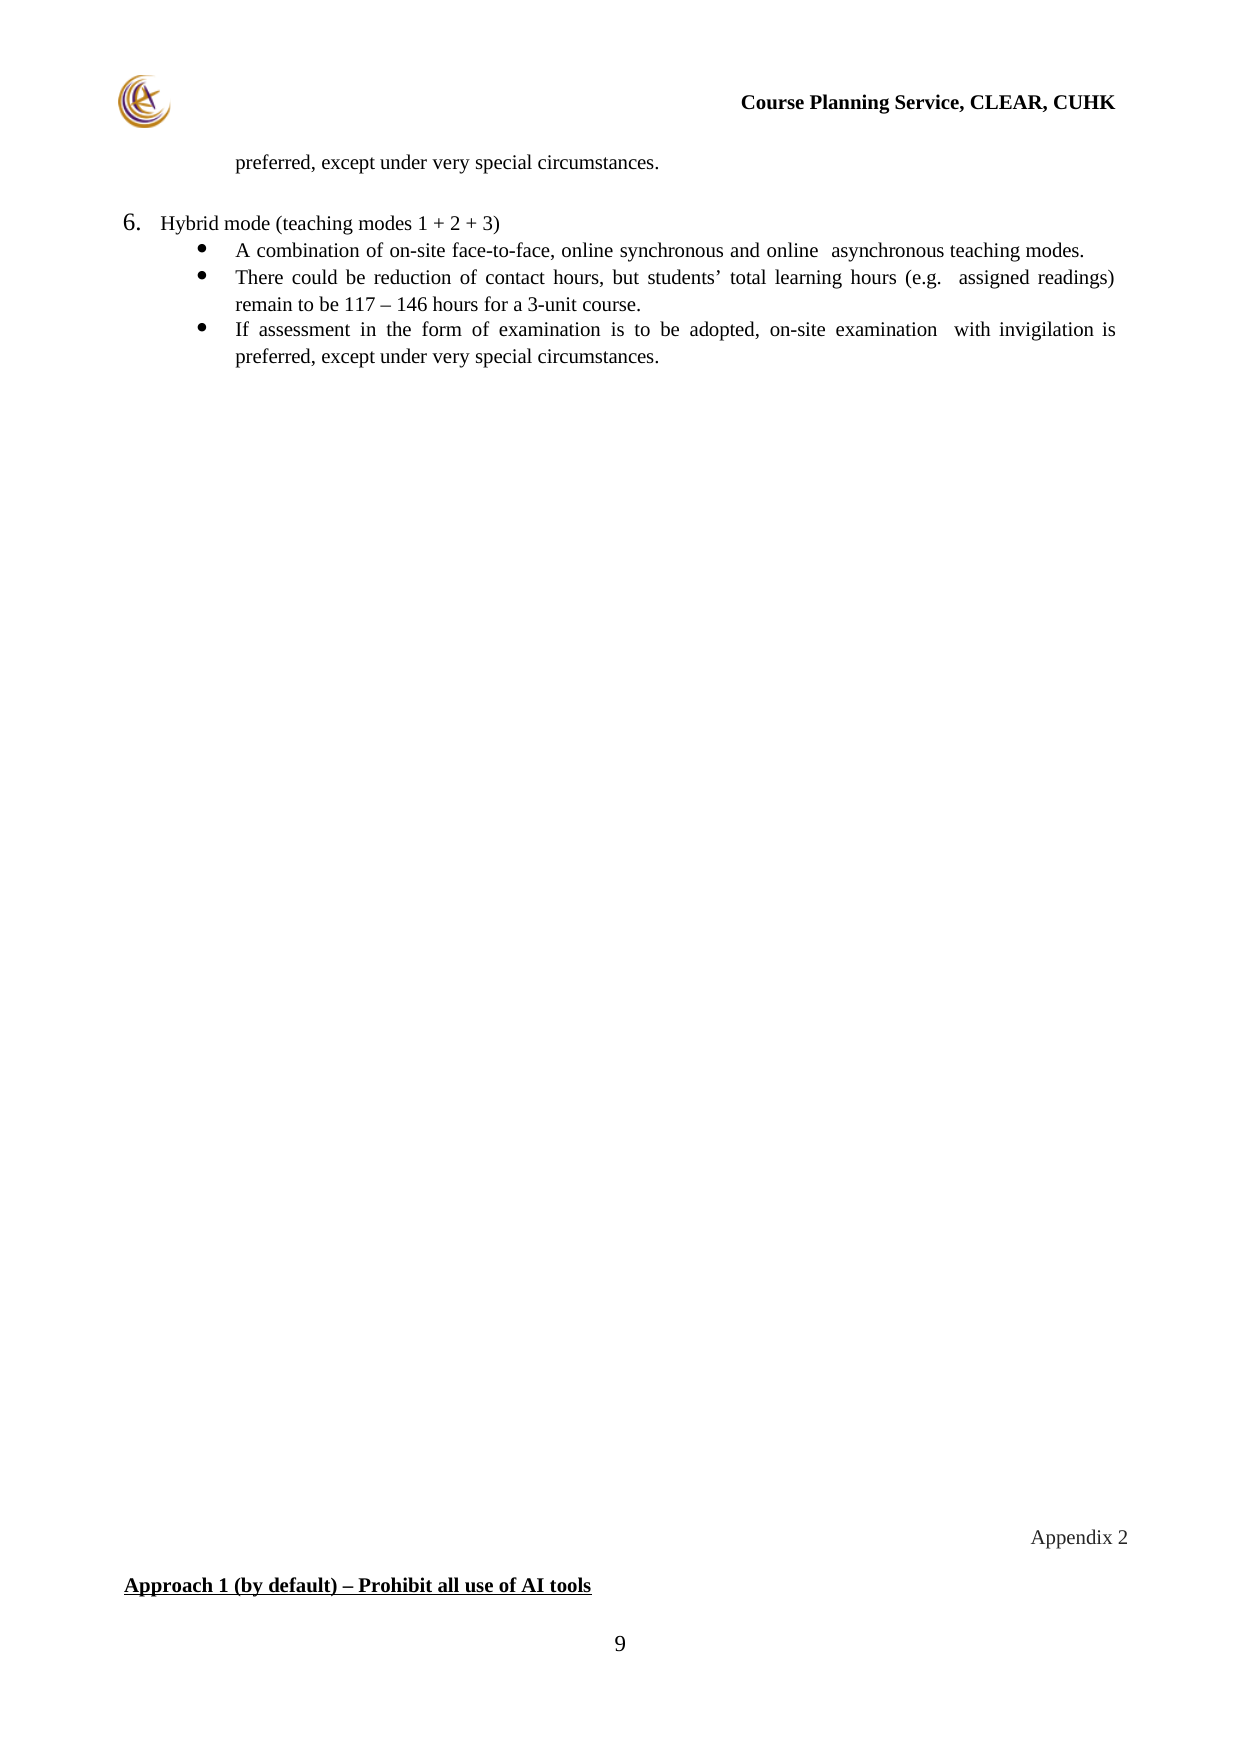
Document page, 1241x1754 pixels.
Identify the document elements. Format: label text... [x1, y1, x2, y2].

list Hybrid mode (teaching modes 1 + 2 + 3) [123, 207, 1128, 236]
text Approach 1 (by default) – Prohibit all use of AI tools [112, 1573, 1128, 1597]
list There could be reduction of contact hours, but students’ total learning hours (e.g. assigned readings) remain to be 117 – 146 hours for a 3-unit course. [198, 265, 1115, 316]
list A combination of on-site face-to-face, online synchronous and online asynchronous teaching modes. [198, 238, 1116, 263]
picture [118, 75, 171, 128]
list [198, 150, 1116, 174]
text Appendix 2 [112, 1525, 1128, 1549]
